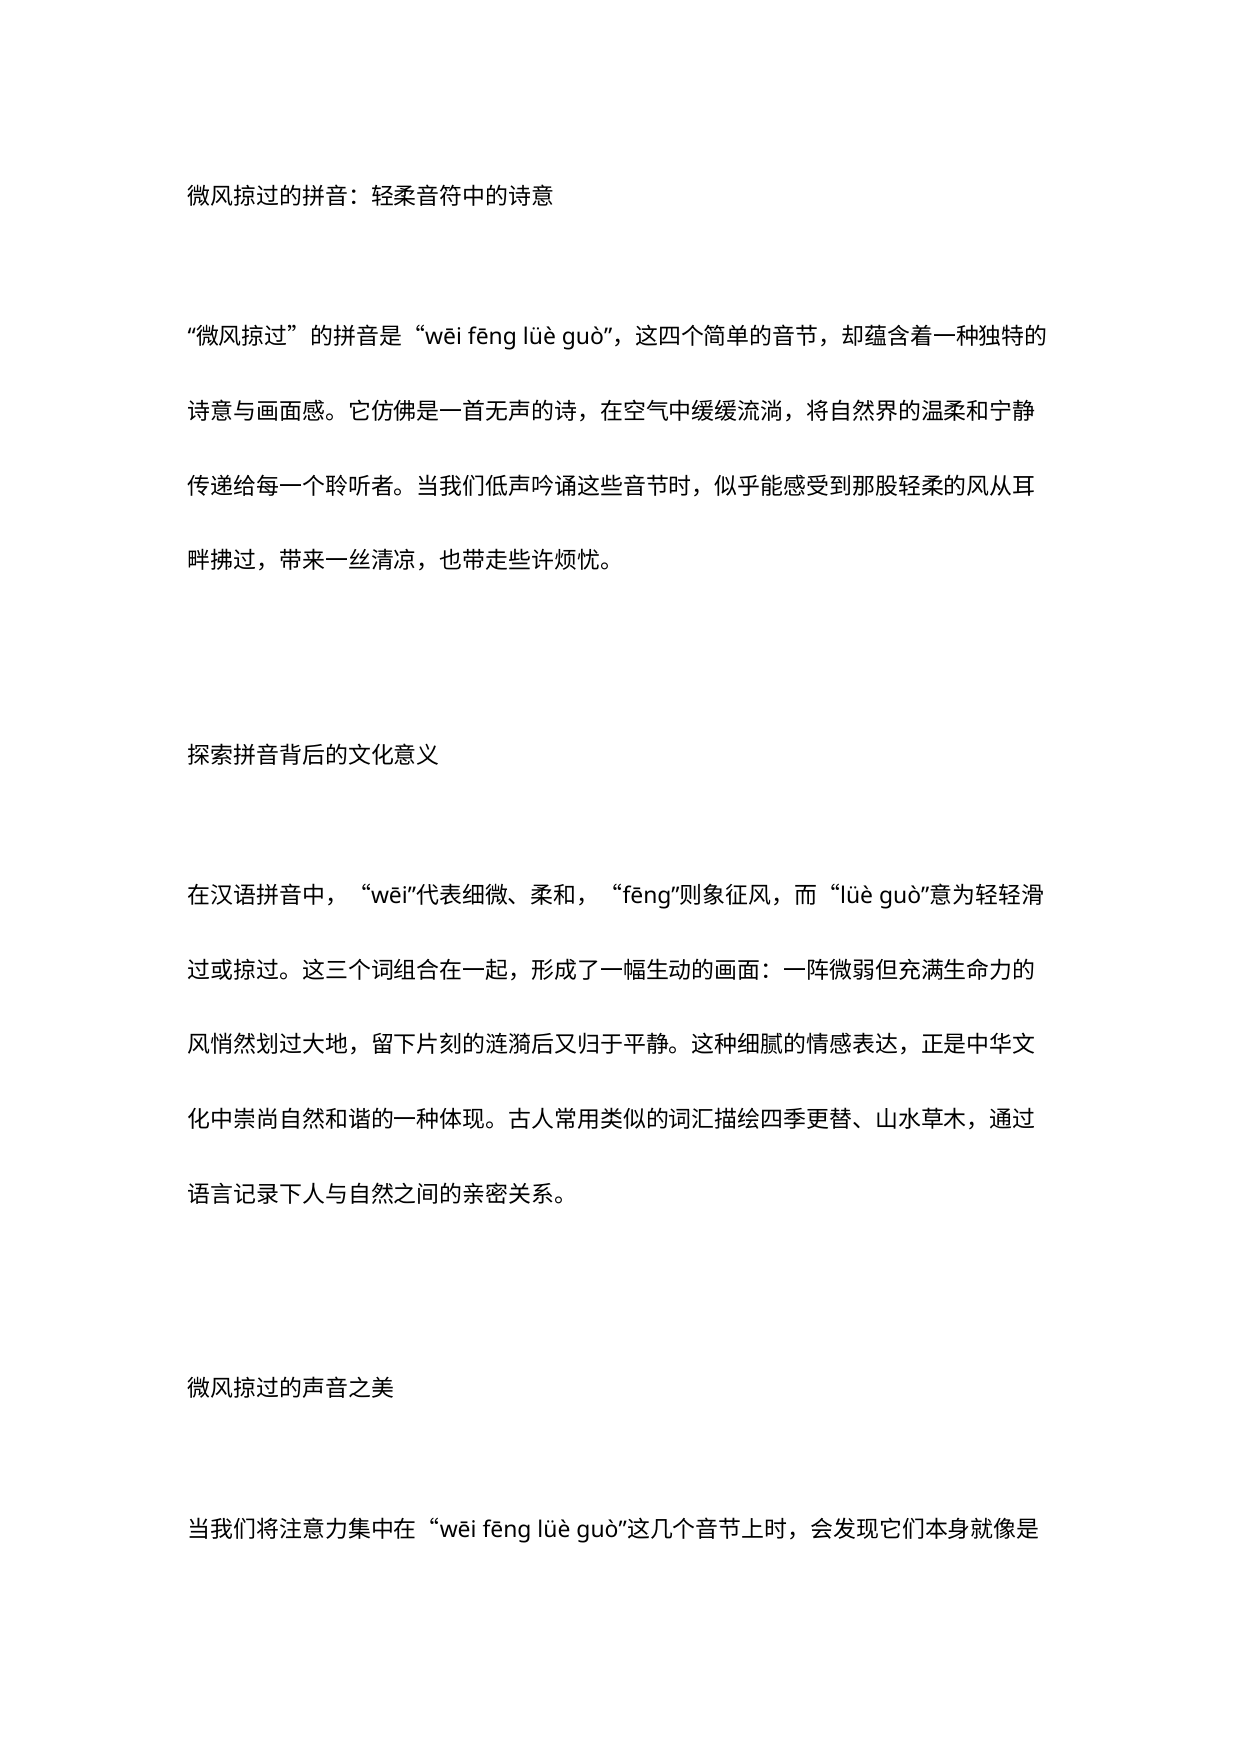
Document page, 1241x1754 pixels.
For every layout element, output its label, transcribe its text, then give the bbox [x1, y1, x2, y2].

text 探索拼音背后的文化意义 [187, 721, 1053, 786]
text 微风掠过的拼音：轻柔音符中的诗意 [187, 162, 1053, 227]
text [187, 1494, 1053, 1559]
text “微风掠过”的拼音是“wēi fēng lüè guò”，这四个简单的音节，却蕴含着一种独特的诗意与画面感。它仿佛是一首无声的诗，在空气中缓缓流淌，将自然界的温柔和宁静传递给每一个聆听者。当我们低声吟诵这些音节时，似乎能感受到那股轻柔的风从耳畔拂过，带来一丝清凉，也带走些许烦忧。 [187, 302, 1053, 591]
text 在汉语拼音中，“wēi”代表细微、柔和，“fēng”则象征风，而“lüè guò”意为轻轻滑过或掠过。这三个词组合在一起，形成了一幅生动的画面：一阵微弱但充满生命力的风悄然划过大地，留下片刻的涟漪后又归于平静。这种细腻的情感表达，正是中华文化中崇尚自然和谐的一种体现。古人常用类似的词汇描绘四季更替、山水草木，通过语言记录下人与自然之间的亲密关系。 [187, 861, 1053, 1225]
text 微风掠过的声音之美 [187, 1354, 1053, 1419]
